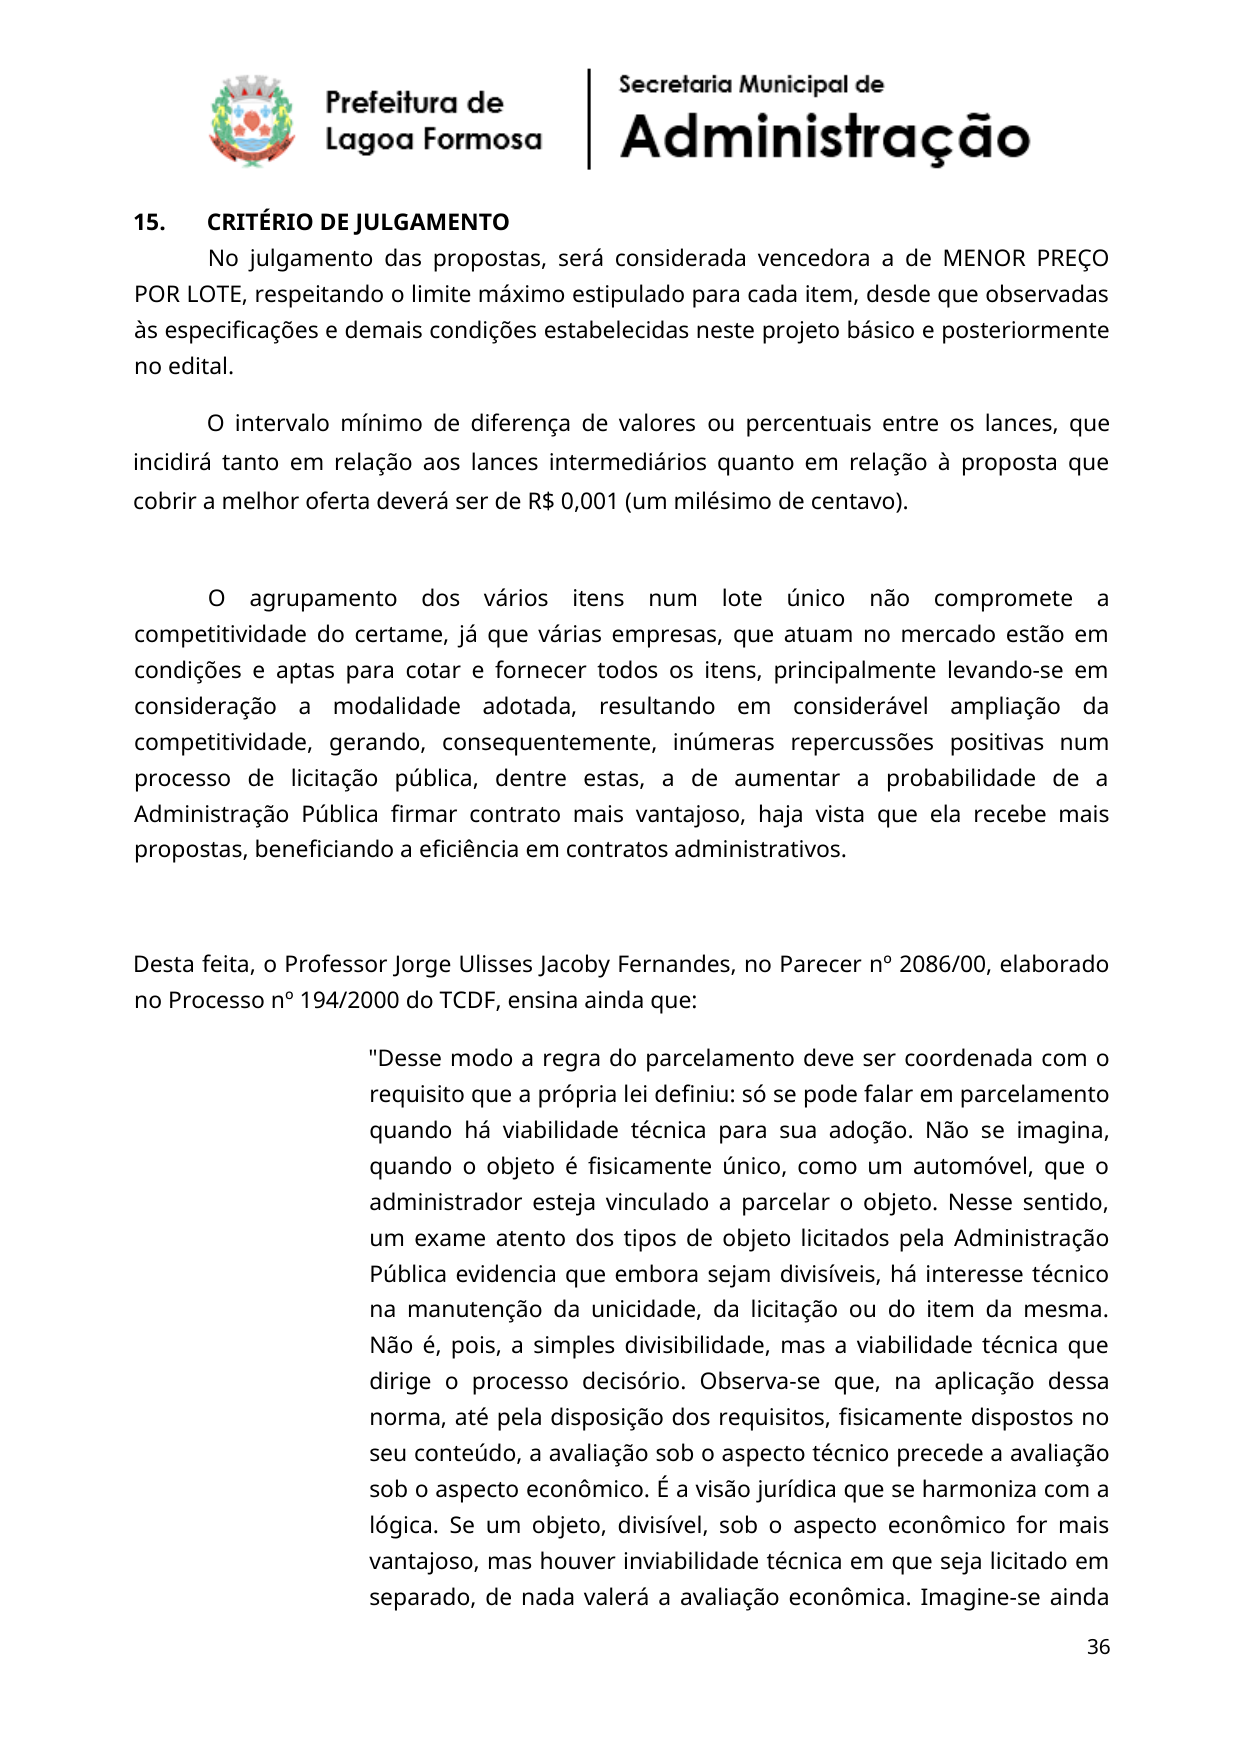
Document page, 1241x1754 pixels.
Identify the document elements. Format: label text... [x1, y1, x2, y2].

picture [189, 59, 1054, 192]
text No julgamento das propostas, será considerada vencedora a de MENOR PREÇO POR LOTE, respeitando o limite máximo estipulado para cada item, desde que observadas às especificações e demais condições estabelecidas neste projeto básico e posteriormente no edital. [134, 242, 1110, 381]
text O intervalo mínimo de diferença de valores ou percentuais entre os lances, que incidirá tanto em relação aos lances intermediários quanto em relação à proposta que cobrir a melhor oferta deverá ser de R$ 0,001 (um milésimo de centavo). [133, 407, 1111, 517]
text O agrupamento dos vários itens num lote único não compromete a competitividade do certame, já que várias empresas, que atuam no mercado estão em condições e aptas para cotar e fornecer todos os itens, principalmente levando-se em consideração a modalidade adotada, resultando em considerável ampliação da competitividade, gerando, consequentemente, inúmeras repercussões positivas num processo de licitação pública, dentre estas, a de aumentar a probabilidade de a Administração Pública firmar contrato mais vantajoso, haja vista que ela recebe mais propostas, beneficiando a eficiência em contratos administrativos. [134, 582, 1110, 865]
subtitle 15. CRITÉRIO DE JULGAMENTO [133, 206, 1111, 237]
text Desta feita, o Professor Jorge Ulisses Jacoby Fernandes, no Parecer nº 2086/00, elaborado no Processo nº 194/2000 do TCDF, ensina ainda que: [133, 948, 1110, 1016]
